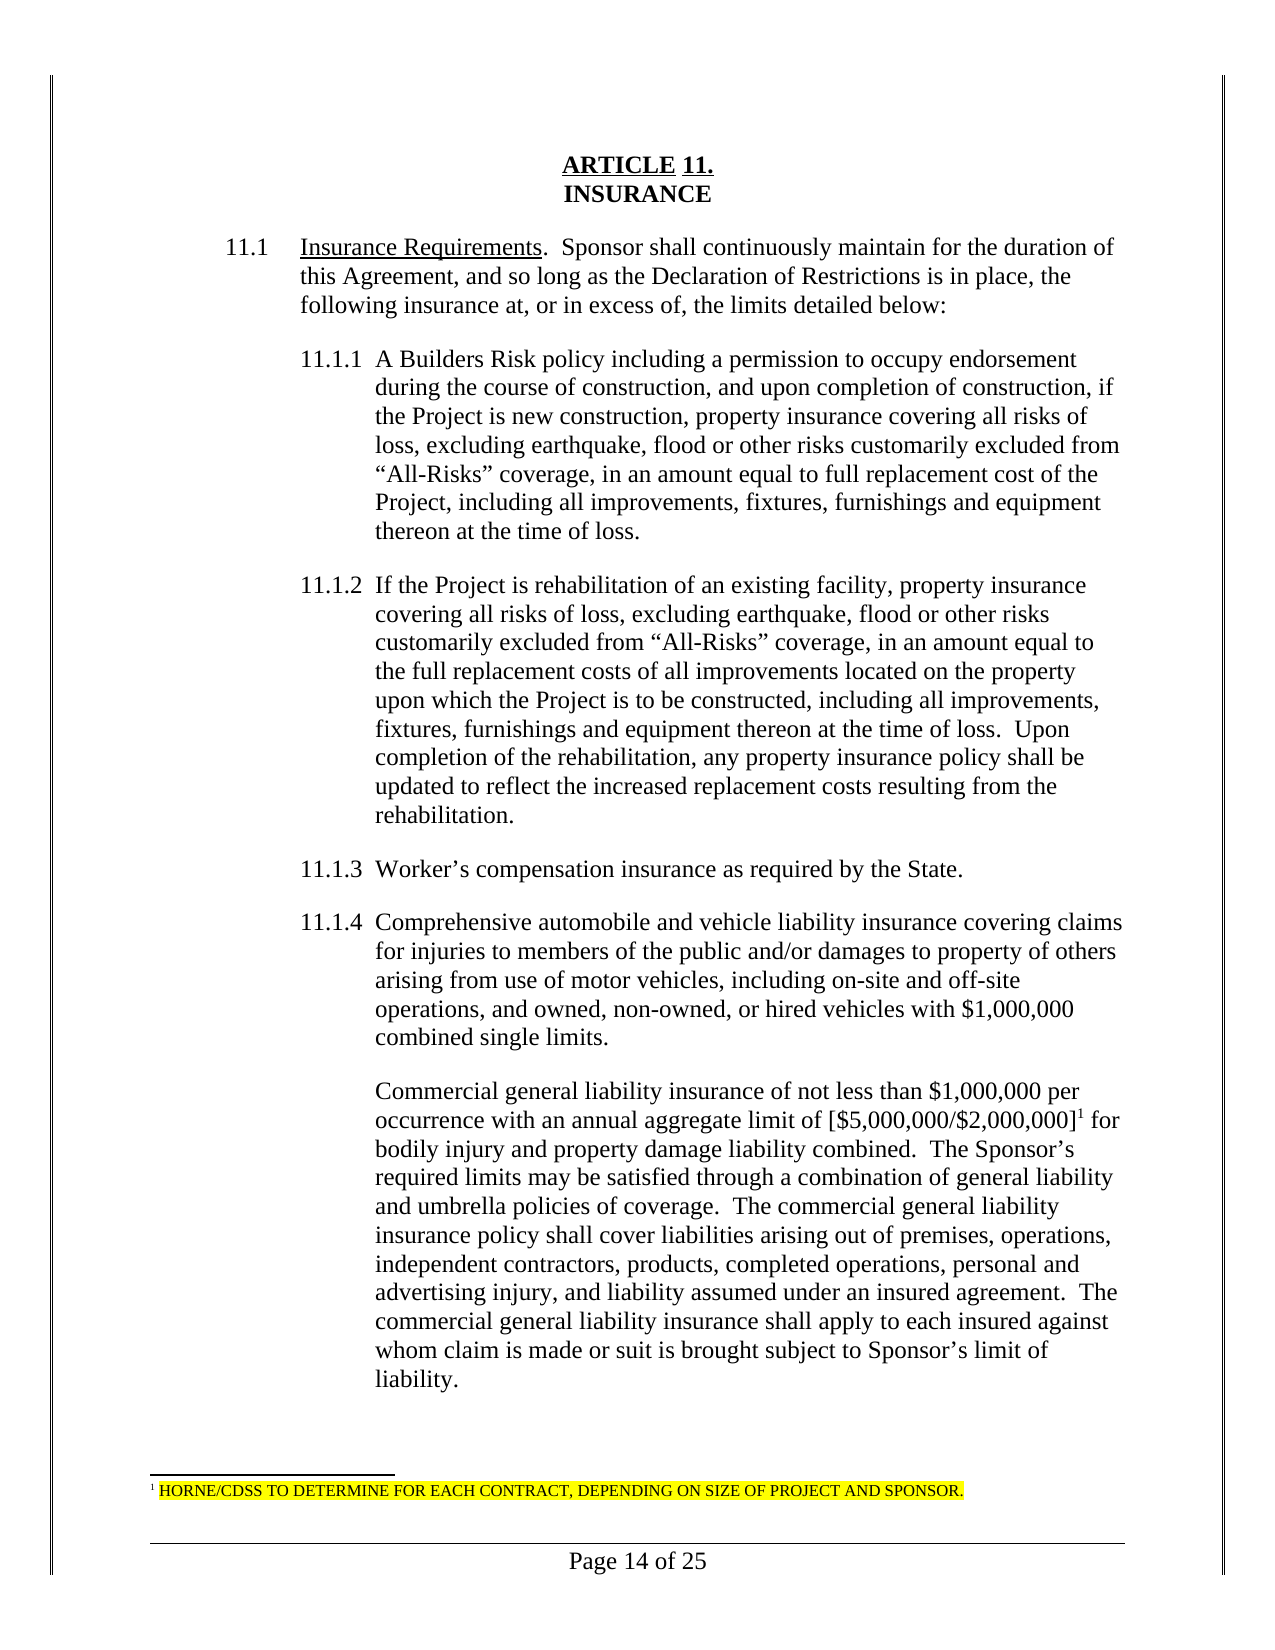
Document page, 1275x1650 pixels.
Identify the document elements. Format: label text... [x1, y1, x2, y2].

text If the Project is rehabilitation of an existing facility, property insurance covering all risks of loss, excluding earthquake, flood or other risks customarily excluded from “All-Risks” coverage, in an amount equal to the full replacement costs of all improvements located on the property upon which the Project is to be constructed, including all improvements, fixtures, furnishings and equipment thereon at the time of loss. Upon completion of the rehabilitation, any property insurance policy shall be updated to reflect the increased replacement costs resulting from the rehabilitation. [300, 570, 1125, 829]
text Comprehensive automobile and vehicle liability insurance covering claims for injuries to members of the public and/or damages to property of others arising from use of motor vehicles, including on-site and off-site operations, and owned, non-owned, or hired vehicles with $1,000,000 combined single limits. [300, 907, 1125, 1051]
text Insurance Requirements. Sponsor shall continuously maintain for the duration of this Agreement, and so long as the Declaration of Restrictions is in place, the following insurance at, or in excess of, the limits detailed below: [225, 232, 1125, 319]
text A Builders Risk policy including a permission to occupy endorsement during the course of construction, and upon completion of construction, if the Project is new construction, property insurance covering all risks of loss, excluding earthquake, flood or other risks customarily excluded from “All-Risks” coverage, in an amount equal to full replacement cost of the Project, including all improvements, fixtures, furnishings and equipment thereon at the time of loss. [300, 344, 1125, 545]
text Worker’s compensation insurance as required by the State. [300, 854, 1125, 882]
text INSURANCE [150, 150, 1125, 207]
text Commercial general liability insurance of not less than $1,000,000 per occurrence with an annual aggregate limit of [$5,000,000/$2,000,000] for bodily injury and property damage liability combined. The Sponsor’s required limits may be satisfied through a combination of general liability and umbrella policies of coverage. The commercial general liability insurance policy shall cover liabilities arising out of premises, operations, independent contractors, products, completed operations, personal and advertising injury, and liability assumed under an insured agreement. The commercial general liability insurance shall apply to each insured against whom claim is made or suit is brought subject to Sponsor’s limit of liability. [375, 1076, 1125, 1392]
